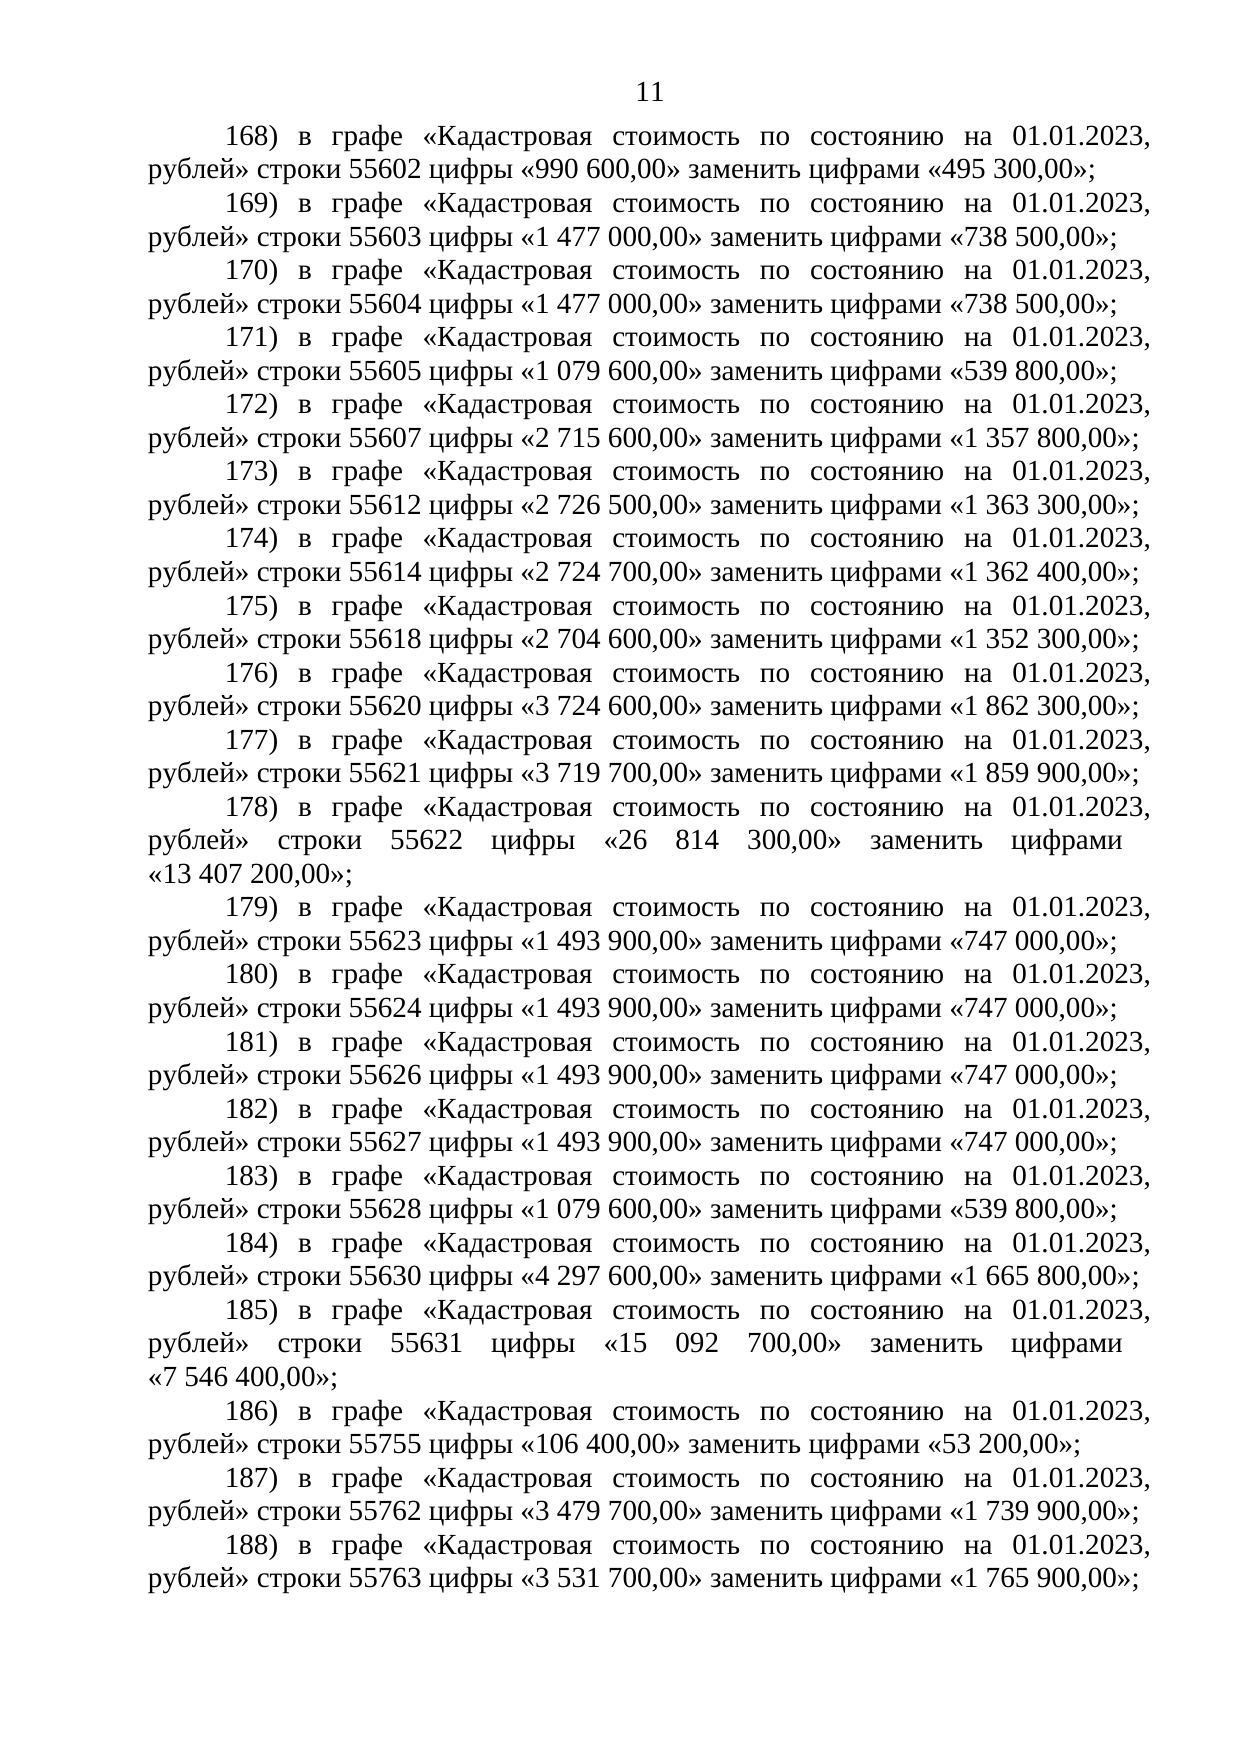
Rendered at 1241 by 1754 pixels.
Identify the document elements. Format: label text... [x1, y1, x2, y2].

text 187) в графе «Кадастровая стоимость по состоянию на 01.01.2023, рублей» строки 55762 цифры «3 479 700,00» заменить цифрами «1 739 900,00»; [148, 1460, 1152, 1527]
text 173) в графе «Кадастровая стоимость по состоянию на 01.01.2023, рублей» строки 55612 цифры «2 726 500,00» заменить цифрами «1 363 300,00»; [148, 453, 1152, 521]
text 175) в графе «Кадастровая стоимость по состоянию на 01.01.2023, рублей» строки 55618 цифры «2 704 600,00» заменить цифрами «1 352 300,00»; [148, 588, 1152, 655]
text 178) в графе «Кадастровая стоимость по состоянию на 01.01.2023, рублей» строки 55622 цифры «26 814 300,00» заменить цифрами «13 407 200,00»; [148, 789, 1152, 889]
text 183) в графе «Кадастровая стоимость по состоянию на 01.01.2023, рублей» строки 55628 цифры «1 079 600,00» заменить цифрами «539 800,00»; [148, 1158, 1152, 1225]
text 171) в графе «Кадастровая стоимость по состоянию на 01.01.2023, рублей» строки 55605 цифры «1 079 600,00» заменить цифрами «539 800,00»; [148, 319, 1152, 386]
text 176) в графе «Кадастровая стоимость по состоянию на 01.01.2023, рублей» строки 55620 цифры «3 724 600,00» заменить цифрами «1 862 300,00»; [148, 655, 1152, 722]
text 168) в графе «Кадастровая стоимость по состоянию на 01.01.2023, рублей» строки 55602 цифры «990 600,00» заменить цифрами «495 300,00»; [148, 118, 1152, 185]
text 170) в графе «Кадастровая стоимость по состоянию на 01.01.2023, рублей» строки 55604 цифры «1 477 000,00» заменить цифрами «738 500,00»; [148, 252, 1152, 319]
text 169) в графе «Кадастровая стоимость по состоянию на 01.01.2023, рублей» строки 55603 цифры «1 477 000,00» заменить цифрами «738 500,00»; [148, 185, 1152, 252]
text 182) в графе «Кадастровая стоимость по состоянию на 01.01.2023, рублей» строки 55627 цифры «1 493 900,00» заменить цифрами «747 000,00»; [148, 1091, 1152, 1158]
text 177) в графе «Кадастровая стоимость по состоянию на 01.01.2023, рублей» строки 55621 цифры «3 719 700,00» заменить цифрами «1 859 900,00»; [148, 722, 1152, 789]
text 188) в графе «Кадастровая стоимость по состоянию на 01.01.2023, рублей» строки 55763 цифры «3 531 700,00» заменить цифрами «1 765 900,00»; [148, 1527, 1152, 1594]
text 172) в графе «Кадастровая стоимость по состоянию на 01.01.2023, рублей» строки 55607 цифры «2 715 600,00» заменить цифрами «1 357 800,00»; [148, 386, 1152, 453]
text 174) в графе «Кадастровая стоимость по состоянию на 01.01.2023, рублей» строки 55614 цифры «2 724 700,00» заменить цифрами «1 362 400,00»; [148, 521, 1152, 588]
text 185) в графе «Кадастровая стоимость по состоянию на 01.01.2023, рублей» строки 55631 цифры «15 092 700,00» заменить цифрами «7 546 400,00»; [148, 1292, 1152, 1393]
text 184) в графе «Кадастровая стоимость по состоянию на 01.01.2023, рублей» строки 55630 цифры «4 297 600,00» заменить цифрами «1 665 800,00»; [148, 1225, 1152, 1292]
text 179) в графе «Кадастровая стоимость по состоянию на 01.01.2023, рублей» строки 55623 цифры «1 493 900,00» заменить цифрами «747 000,00»; [148, 889, 1152, 957]
text 186) в графе «Кадастровая стоимость по состоянию на 01.01.2023, рублей» строки 55755 цифры «106 400,00» заменить цифрами «53 200,00»; [148, 1393, 1152, 1460]
text 181) в графе «Кадастровая стоимость по состоянию на 01.01.2023, рублей» строки 55626 цифры «1 493 900,00» заменить цифрами «747 000,00»; [148, 1024, 1152, 1091]
text 180) в графе «Кадастровая стоимость по состоянию на 01.01.2023, рублей» строки 55624 цифры «1 493 900,00» заменить цифрами «747 000,00»; [148, 957, 1152, 1024]
